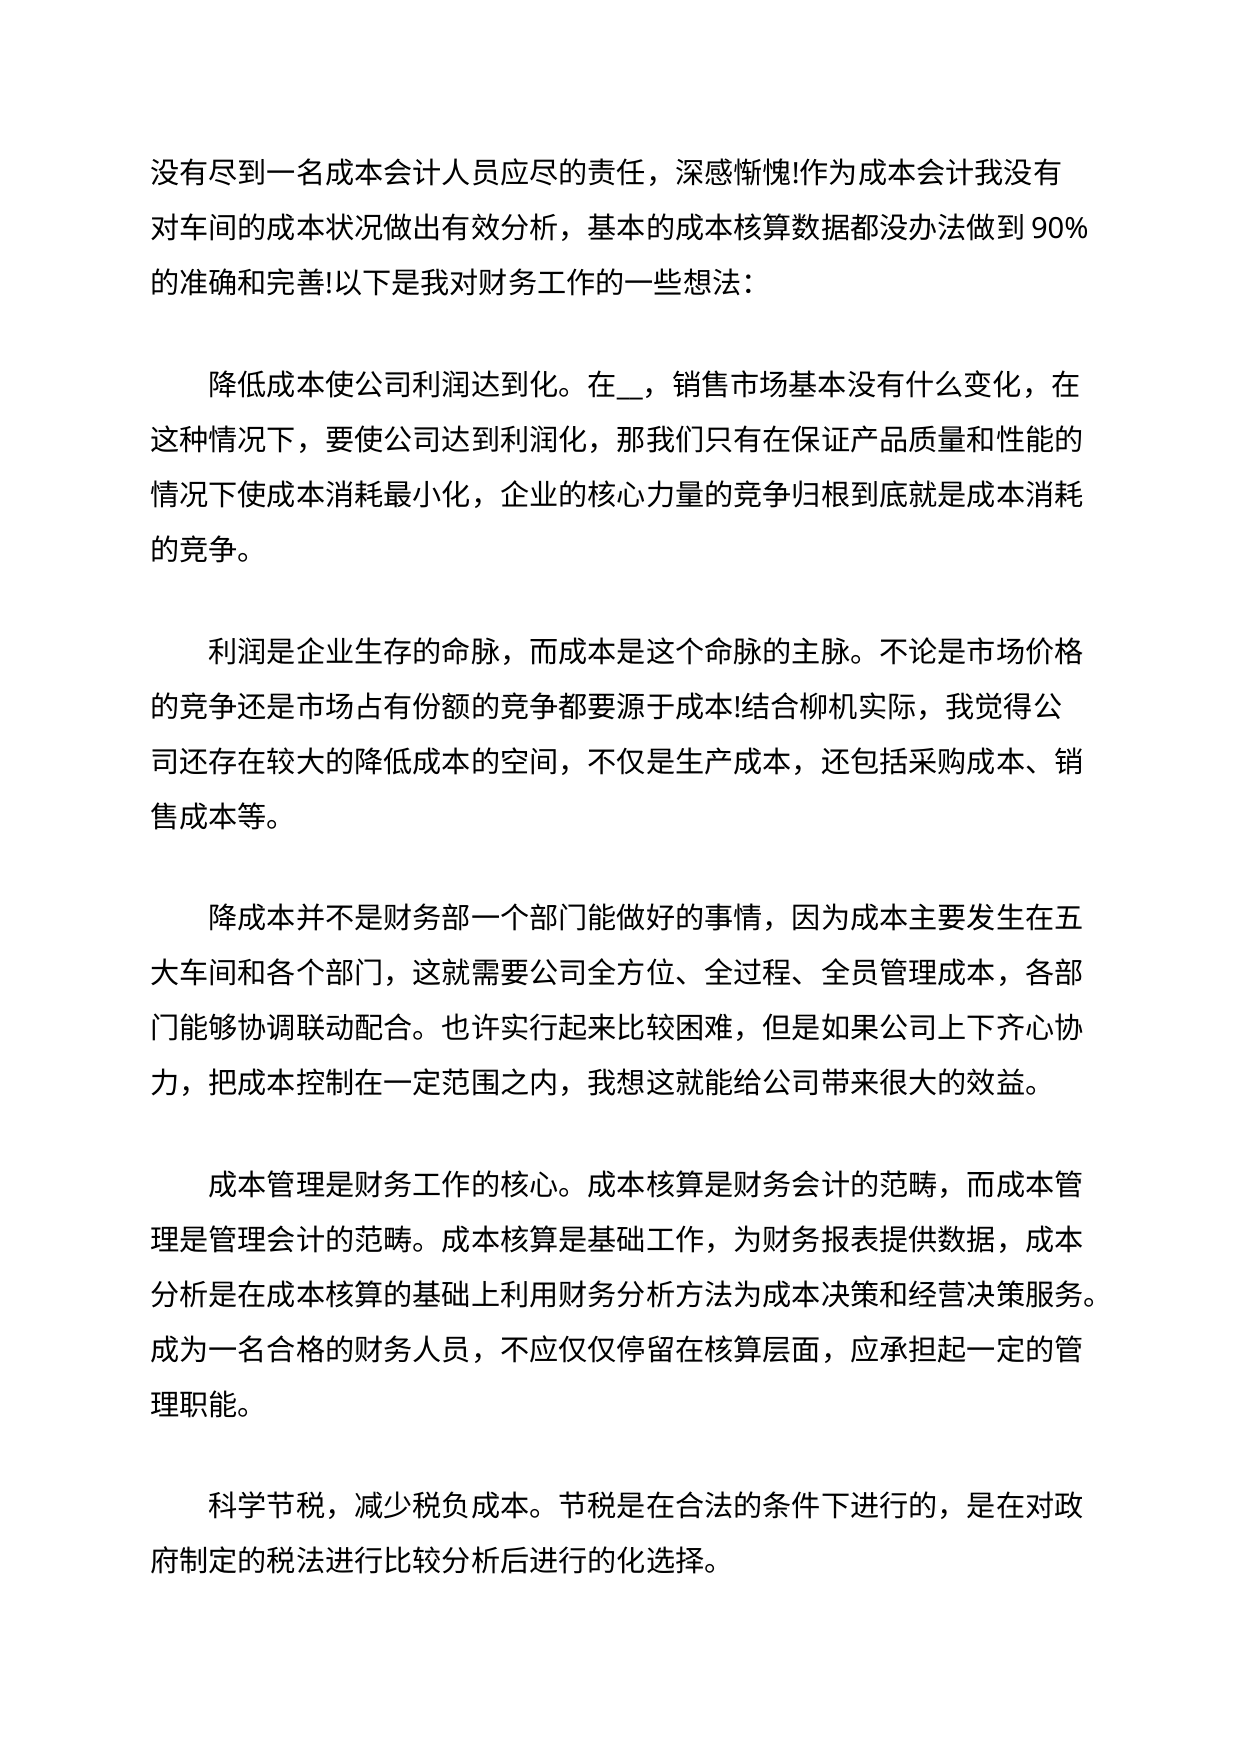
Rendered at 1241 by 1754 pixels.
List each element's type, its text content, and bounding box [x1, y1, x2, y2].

text 利润是企业生存的命脉，而成本是这个命脉的主脉。不论是市场价格的竞争还是市场占有份额的竞争都要源于成本!结合柳机实际，我觉得公司还存在较大的降低成本的空间，不仅是生产成本，还包括采购成本、销售成本等。 [150, 628, 1090, 836]
text 降成本并不是财务部一个部门能做好的事情，因为成本主要发生在五大车间和各个部门，这就需要公司全方位、全过程、全员管理成本，各部门能够协调联动配合。也许实行起来比较困难，但是如果公司上下齐心协力，把成本控制在一定范围之内，我想这就能给公司带来很大的效益。 [150, 895, 1090, 1102]
text 成本管理是财务工作的核心。成本核算是财务会计的范畴，而成本管理是管理会计的范畴。成本核算是基础工作，为财务报表提供数据，成本分析是在成本核算的基础上利用财务分析方法为成本决策和经营决策服务。成为一名合格的财务人员，不应仅仅停留在核算层面，应承担起一定的管理职能。 [150, 1162, 1090, 1423]
text 降低成本使公司利润达到化。在__，销售市场基本没有什么变化，在这种情况下，要使公司达到利润化，那我们只有在保证产品质量和性能的情况下使成本消耗最小化，企业的核心力量的竞争归根到底就是成本消耗的竞争。 [150, 362, 1090, 569]
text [150, 150, 1090, 302]
text 科学节税，减少税负成本。节税是在合法的条件下进行的，是在对政府制定的税法进行比较分析后进行的化选择。 [150, 1483, 1090, 1580]
